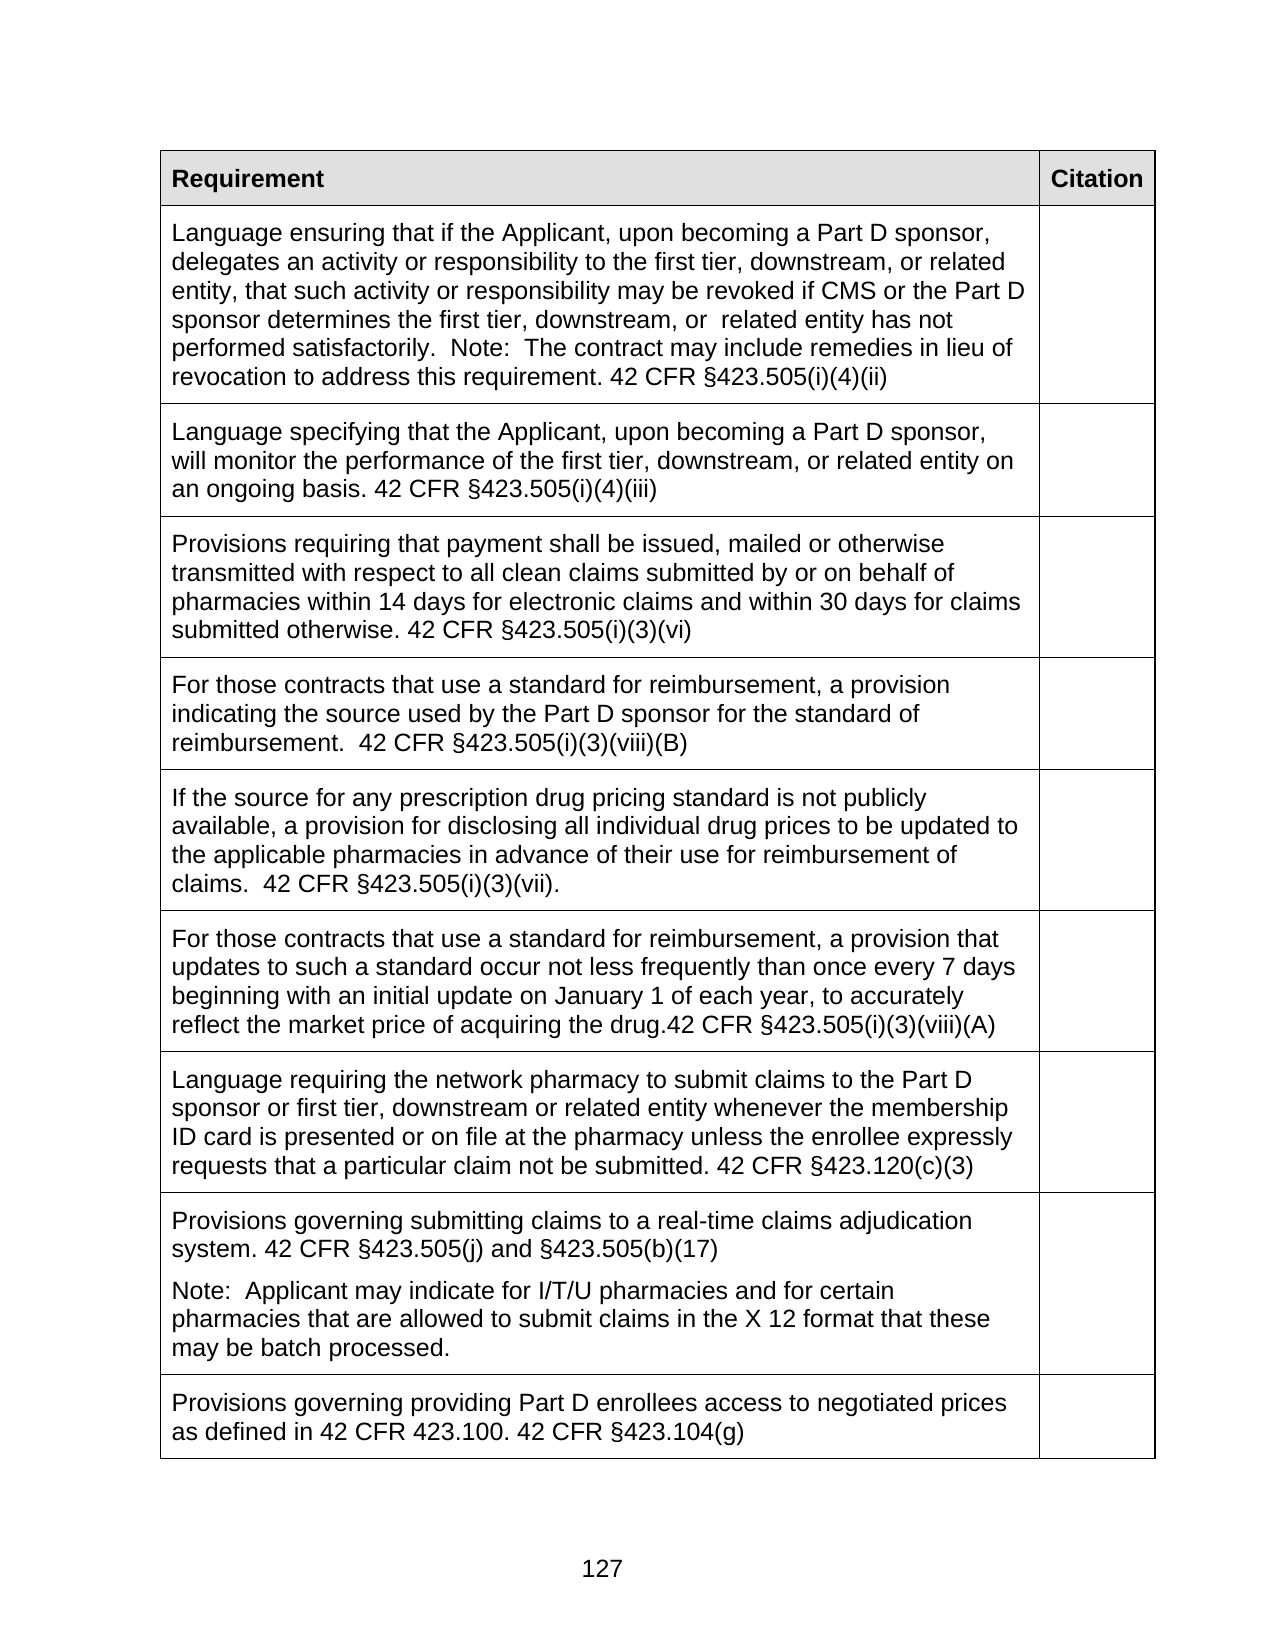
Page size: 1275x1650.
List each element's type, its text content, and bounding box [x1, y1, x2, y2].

table_cell Provisions requiring that payment shall be issued, mailed or otherwise transmitted with respect to all clean claims submitted by or on behalf of pharmacies within 14 days for electronic claims and within 30 days for claims submitted otherwise. 42 CFR §423.505(i)(3)(vi) [161, 517, 1039, 657]
table_cell [1040, 770, 1154, 910]
table_cell Provisions governing providing Part D enrollees access to negotiated prices as defined in 42 CFR 423.100. 42 CFR §423.104(g) [161, 1375, 1039, 1458]
table_cell [1040, 206, 1154, 403]
table_cell [1040, 404, 1154, 516]
table_cell Language requiring the network pharmacy to submit claims to the Part D sponsor or first tier, downstream or related entity whenever the membership ID card is presented or on file at the pharmacy unless the enrollee expressly requests that a particular claim not be submitted. 42 CFR §423.120(c)(3) [161, 1052, 1039, 1192]
table_cell [1040, 517, 1154, 657]
table_cell For those contracts that use a standard for reimbursement, a provision that updates to such a standard occur not less frequently than once every 7 days beginning with an initial update on January 1 of each year, to accurately reflect the market price of acquiring the drug.42 CFR §423.505(i)(3)(viii)(A) [161, 911, 1039, 1051]
table_cell [1040, 1052, 1154, 1192]
table_header Citation [1040, 151, 1154, 205]
table_cell For those contracts that use a standard for reimbursement, a provision indicating the source used by the Part D sponsor for the standard of reimbursement. 42 CFR §423.505(i)(3)(viii)(B) [161, 658, 1039, 769]
table_cell If the source for any prescription drug pricing standard is not publicly available, a provision for disclosing all individual drug prices to be updated to the applicable pharmacies in advance of their use for reimbursement of claims. 42 CFR §423.505(i)(3)(vii). [161, 770, 1039, 910]
table_header Requirement [161, 151, 1039, 205]
table_cell [1040, 1193, 1154, 1374]
table_cell [1040, 911, 1154, 1051]
table_cell Provisions governing submitting claims to a real-time claims adjudication system. 42 CFR §423.505(j) and §423.505(b)(17) Note: Applicant may indicate for I/T/U pharmacies and for certain pharmacies that are allowed to submit claims in the X 12 format that these may be batch processed. [161, 1193, 1039, 1374]
table_cell [1040, 658, 1154, 769]
table_cell Language specifying that the Applicant, upon becoming a Part D sponsor, will monitor the performance of the first tier, downstream, or related entity on an ongoing basis. 42 CFR §423.505(i)(4)(iii) [161, 404, 1039, 516]
table_cell [1040, 1375, 1154, 1458]
table_cell Language ensuring that if the Applicant, upon becoming a Part D sponsor, delegates an activity or responsibility to the first tier, downstream, or related entity, that such activity or responsibility may be revoked if CMS or the Part D sponsor determines the first tier, downstream, or related entity has not performed satisfactorily. Note: The contract may include remedies in lieu of revocation to address this requirement. 42 CFR §423.505(i)(4)(ii) [161, 206, 1039, 403]
